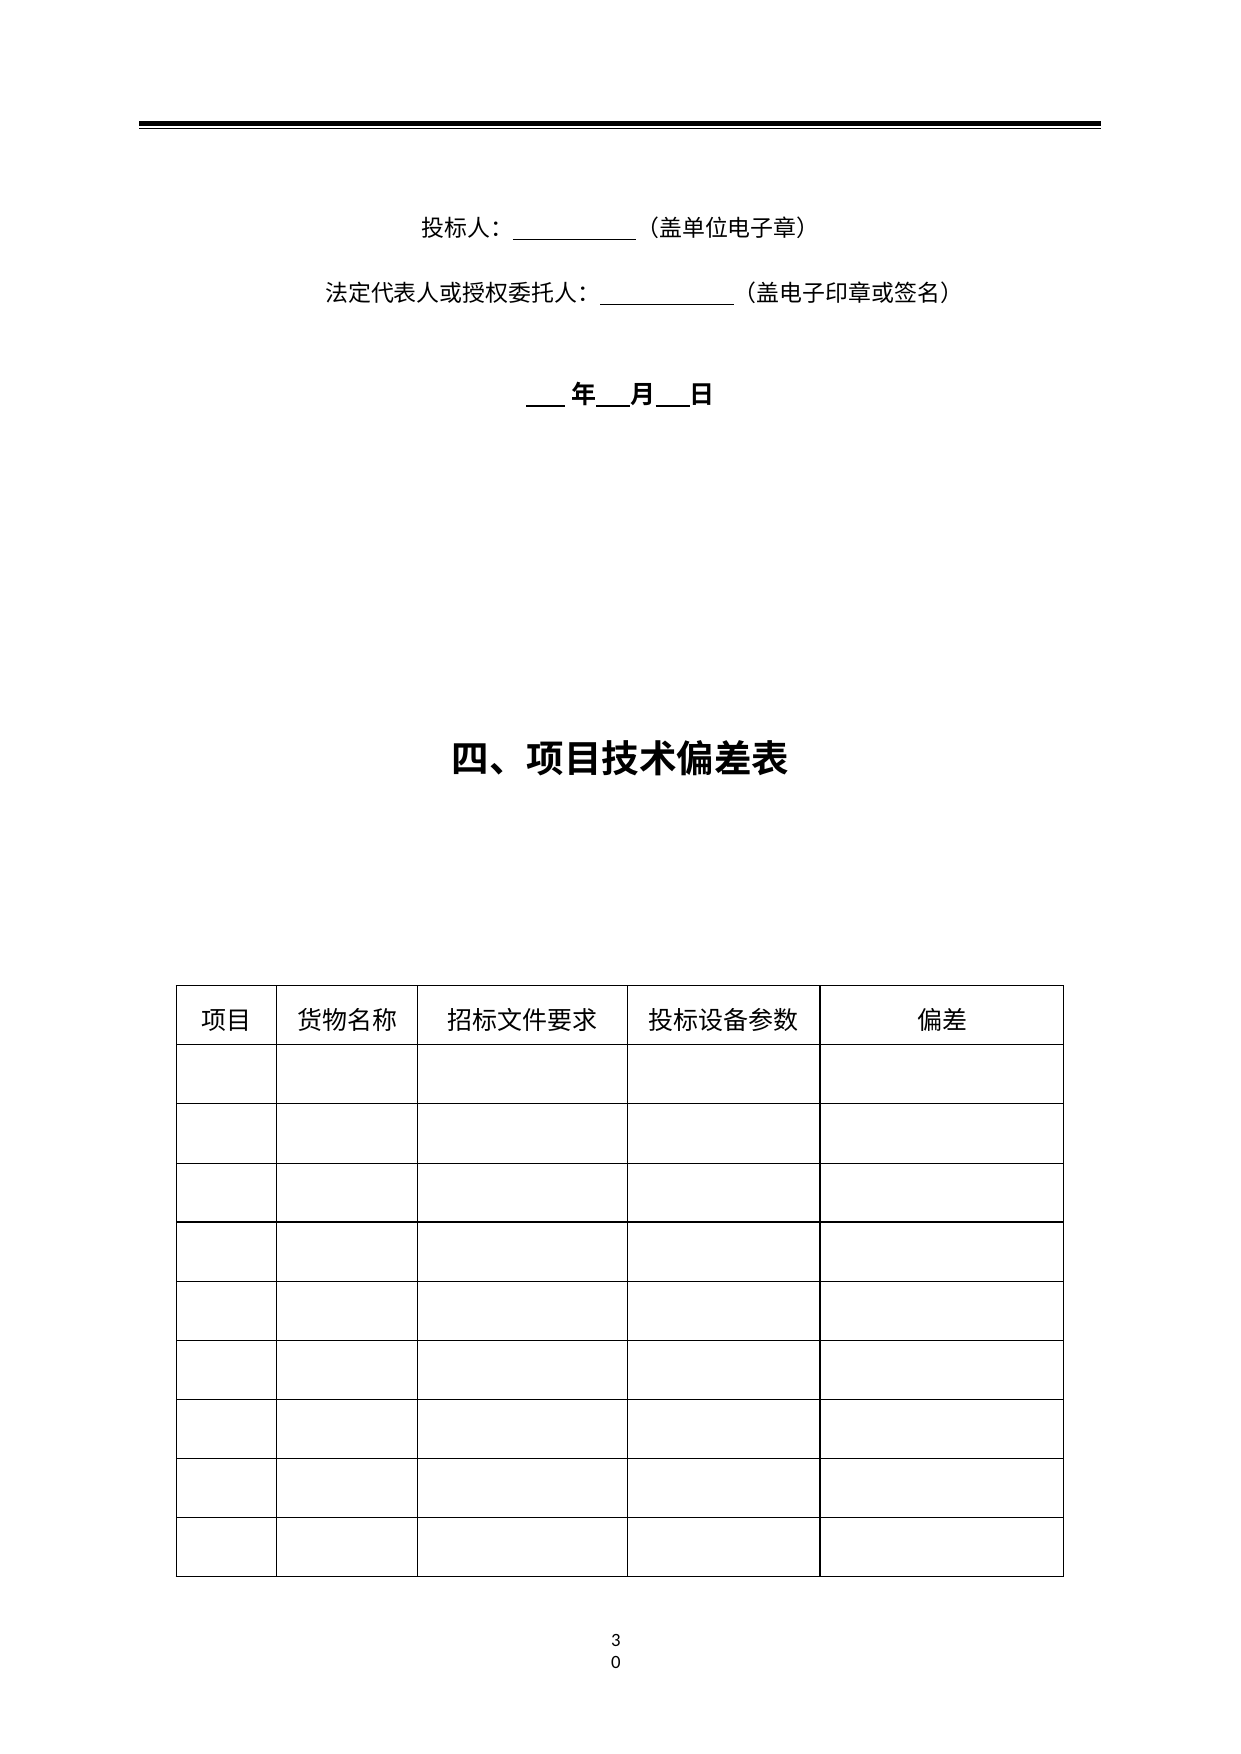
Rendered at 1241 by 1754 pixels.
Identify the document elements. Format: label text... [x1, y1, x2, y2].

table_cell [821, 1045, 1063, 1103]
table_header 项目 [177, 986, 276, 1044]
table_cell [177, 1459, 276, 1517]
table_cell [821, 1282, 1063, 1339]
table_cell [628, 1518, 819, 1576]
table_cell [821, 1223, 1063, 1281]
table_cell [277, 1164, 417, 1221]
table_cell [628, 1045, 819, 1103]
table_cell [418, 1518, 627, 1576]
table_cell [418, 1282, 627, 1339]
table_header 投标设备参数 [628, 986, 819, 1044]
subtitle 四、项目技术偏差表 [148, 724, 1092, 789]
table_cell [277, 1045, 417, 1103]
table_header 货物名称 [277, 986, 417, 1044]
table_cell [277, 1282, 417, 1339]
table_cell [277, 1459, 417, 1517]
table_cell [277, 1400, 417, 1458]
table_cell [418, 1459, 627, 1517]
table_cell [177, 1518, 276, 1576]
table_cell [177, 1164, 276, 1221]
table_header 偏差 [821, 986, 1063, 1044]
table_cell [177, 1045, 276, 1103]
table_cell [277, 1341, 417, 1399]
table_header 招标文件要求 [418, 986, 627, 1044]
table_cell [277, 1223, 417, 1281]
table_cell [418, 1223, 627, 1281]
table_cell [628, 1341, 819, 1399]
table_cell [628, 1104, 819, 1162]
table_cell [418, 1164, 627, 1221]
table_cell [418, 1045, 627, 1103]
table_cell [628, 1400, 819, 1458]
text 法定代表人或授权委托人： （盖电子印章或签名） [148, 259, 1092, 324]
table_cell [418, 1104, 627, 1162]
table_cell [821, 1400, 1063, 1458]
table_cell [821, 1459, 1063, 1517]
table_cell [628, 1282, 819, 1339]
table_cell [821, 1518, 1063, 1576]
table_cell [177, 1282, 276, 1339]
subtitle 年 月 日 [148, 360, 1092, 425]
table_cell [821, 1104, 1063, 1162]
table_cell [628, 1459, 819, 1517]
table_cell [628, 1164, 819, 1221]
table_cell [418, 1341, 627, 1399]
table_cell [418, 1400, 627, 1458]
table_cell [821, 1341, 1063, 1399]
table_cell [821, 1164, 1063, 1221]
table_cell [177, 1400, 276, 1458]
table_cell [628, 1223, 819, 1281]
table_cell [177, 1104, 276, 1162]
table_cell [177, 1223, 276, 1281]
text 投标人： （盖单位电子章） [148, 194, 1092, 259]
table_cell [277, 1104, 417, 1162]
table_cell [277, 1518, 417, 1576]
table_cell [177, 1341, 276, 1399]
